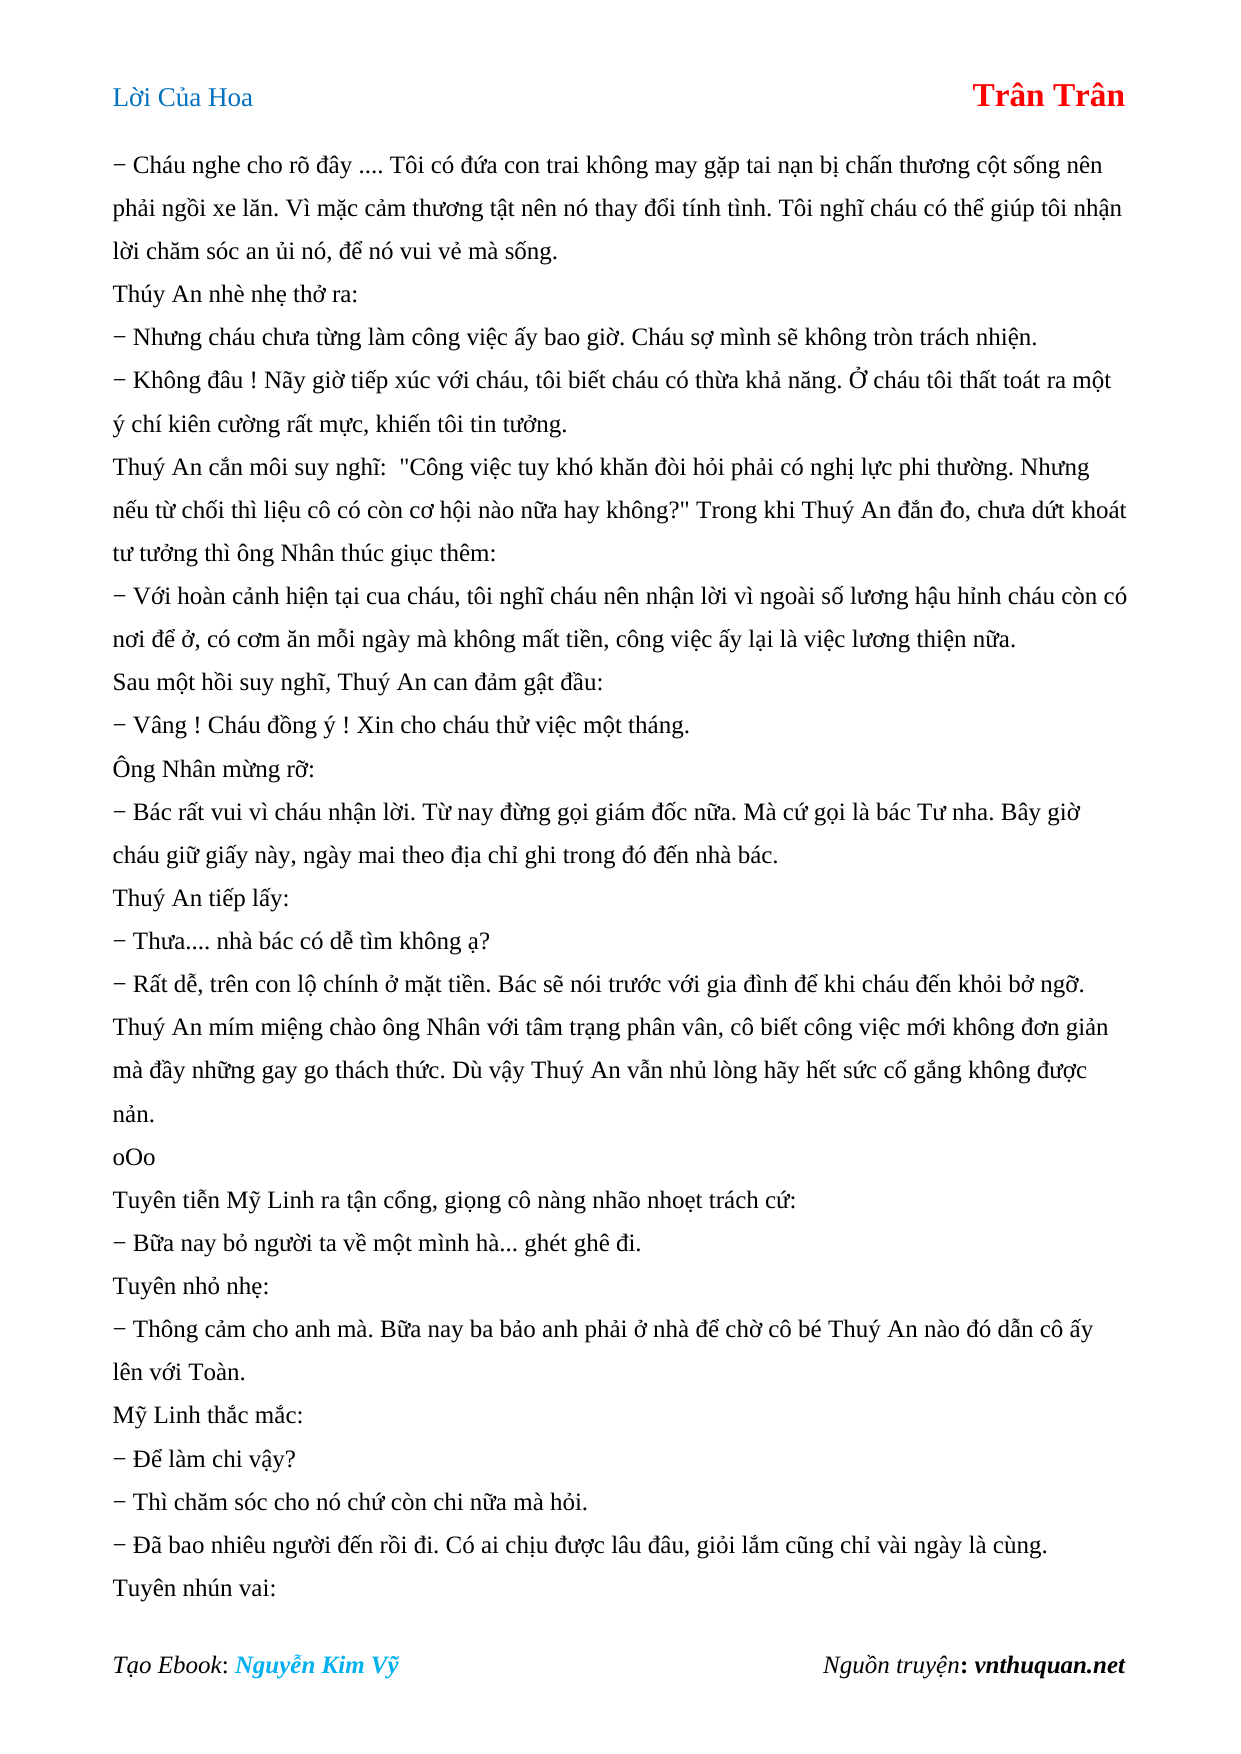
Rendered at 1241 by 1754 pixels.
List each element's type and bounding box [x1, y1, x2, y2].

text [112, 150, 1128, 1602]
